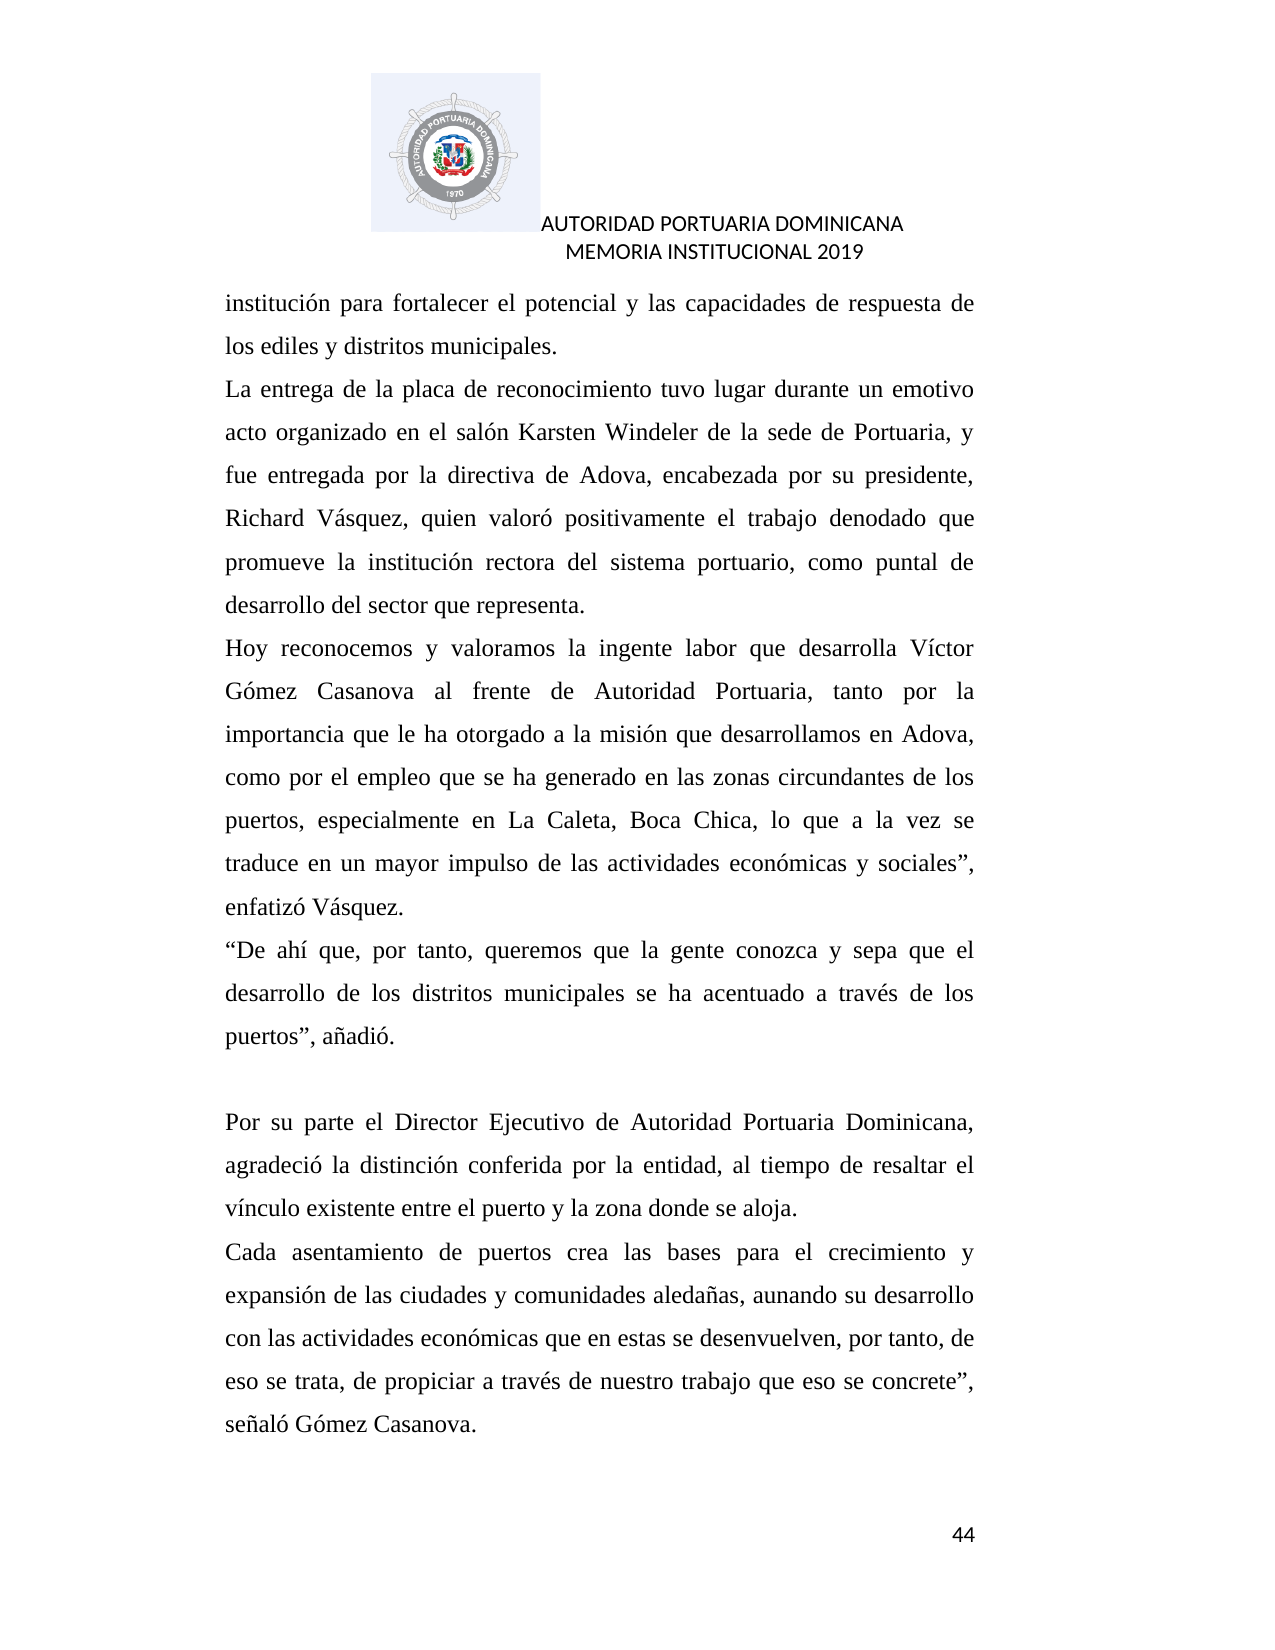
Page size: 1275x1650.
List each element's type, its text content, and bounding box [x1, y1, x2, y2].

text “De ahí que, por tanto, queremos que la gente conozca y sepa que el desarrollo de los distritos municipales se ha acentuado a través de los puertos”, añadió. [225, 935, 975, 1050]
text La entrega de la placa de reconocimiento tuvo lugar durante un emotivo acto organizado en el salón Karsten Windeler de la sede de Portuaria, y fue entregada por la directiva de Adova, encabezada por su presidente, Richard Vásquez, quien valoró positivamente el trabajo denodado que promueve la institución rectora del sistema portuario, como puntal de desarrollo del sector que representa. [225, 374, 975, 618]
picture [371, 73, 541, 232]
text Hoy reconocemos y valoramos la ingente labor que desarrolla Víctor Gómez Casanova al frente de Autoridad Portuaria, tanto por la importancia que le ha otorgado a la misión que desarrollamos en Adova, como por el empleo que se ha generado en las zonas circundantes de los puertos, especialmente en La Caleta, Boca Chica, lo que a la vez se traduce en un mayor impulso de las actividades económicas y sociales”, enfatizó Vásquez. [225, 633, 975, 920]
text Por su parte el Director Ejecutivo de Autoridad Portuaria Dominicana, agradeció la distinción conferida por la entidad, al tiempo de resaltar el vínculo existente entre el puerto y la zona donde se aloja. [225, 1107, 975, 1222]
text Cada asentamiento de puertos crea las bases para el crecimiento y expansión de las ciudades y comunidades aledañas, aunando su desarrollo con las actividades económicas que en estas se desenvuelven, por tanto, de eso se trata, de propiciar a través de nuestro trabajo que eso se concrete”, señaló Gómez Casanova. [225, 1237, 975, 1438]
